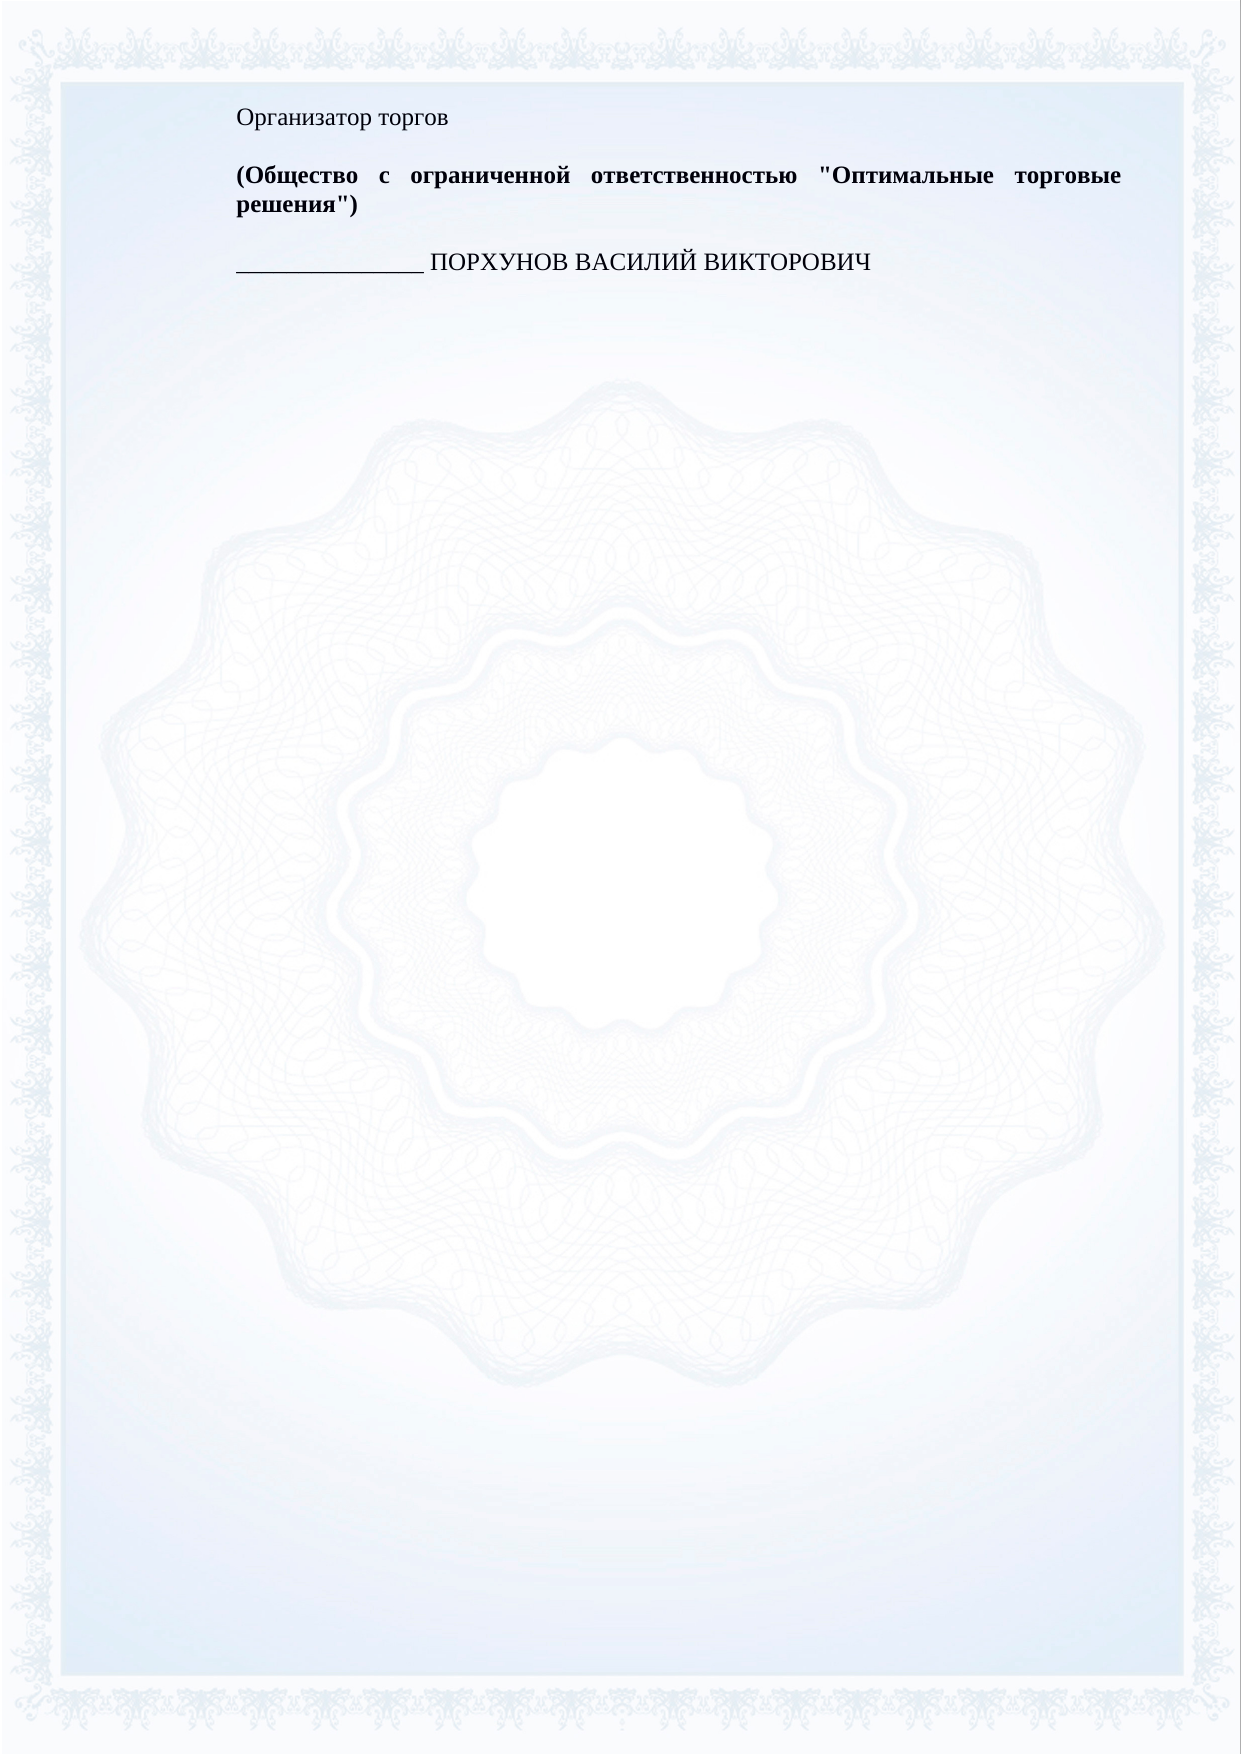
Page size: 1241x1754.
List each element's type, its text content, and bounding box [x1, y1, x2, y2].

text Организатор торгов [236, 102, 1122, 131]
text _______________ ПОРХУНОВ ВАСИЛИЙ ВИКТОРОВИЧ [236, 247, 1122, 276]
picture [2, 1, 1241, 1754]
text (Общество с ограниченной ответственностью "Оптимальные торговые решения") [236, 160, 1122, 218]
